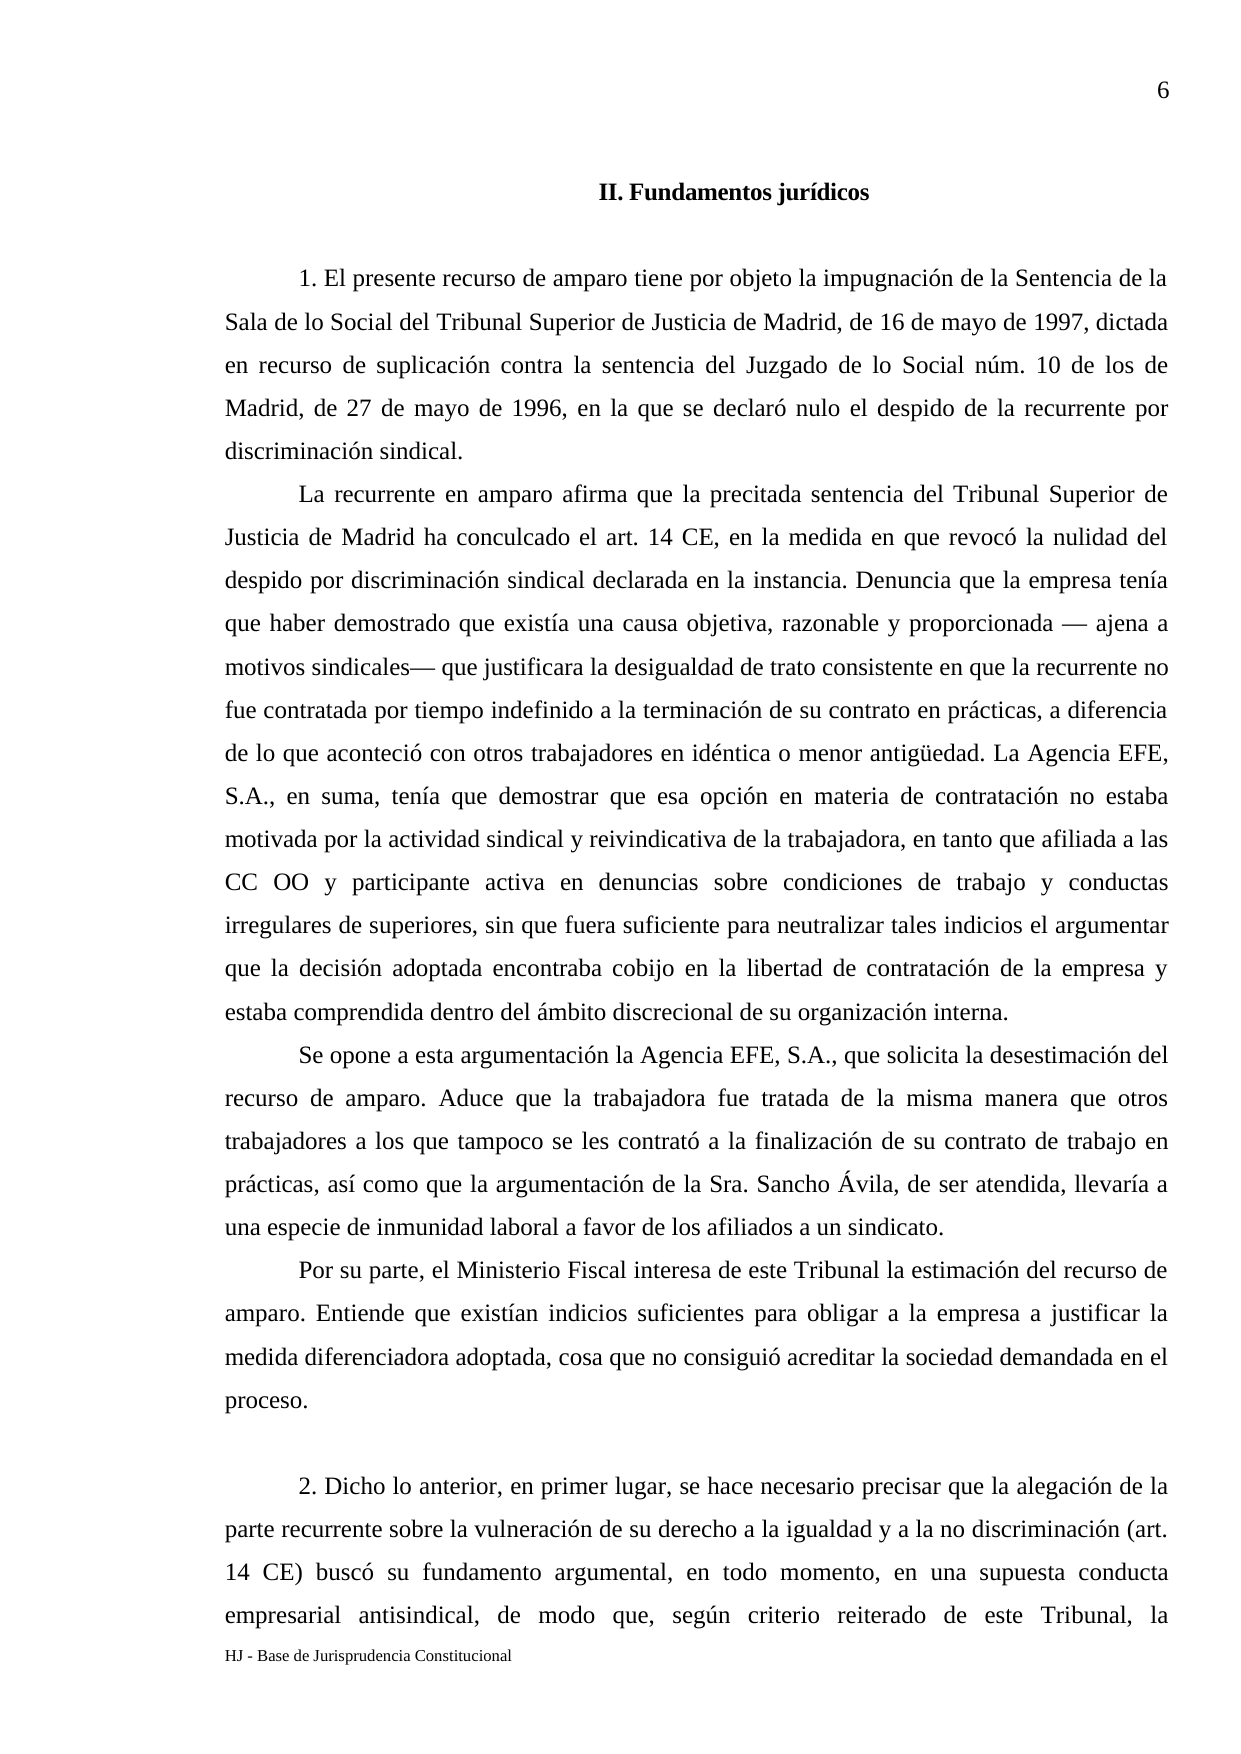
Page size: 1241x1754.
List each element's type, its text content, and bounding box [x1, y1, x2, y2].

text La recurrente en amparo afirma que la precitada sentencia del Tribunal Superior de Justicia de Madrid ha conculcado el art. 14 CE, en la medida en que revocó la nulidad del despido por discriminación sindical declarada en la instancia. Denuncia que la empresa tenía que haber demostrado que existía una causa objetiva, razonable y proporcionada — ajena a motivos sindicales— que justificara la desigualdad de trato consistente en que la recurrente no fue contratada por tiempo indefinido a la terminación de su contrato en prácticas, a diferencia de lo que aconteció con otros trabajadores en idéntica o menor antigüedad. La Agencia EFE, S.A., en suma, tenía que demostrar que esa opción en materia de contratación no estaba motivada por la actividad sindical y reivindicativa de la trabajadora, en tanto que afiliada a las CC OO y participante activa en denuncias sobre condiciones de trabajo y conductas irregulares de superiores, sin que fuera suficiente para neutralizar tales indicios el argumentar que la decisión adoptada encontraba cobijo en la libertad de contratación de la empresa y estaba comprendida dentro del ámbito discrecional de su organización interna. [224, 479, 1169, 1025]
subtitle II. Fundamentos jurídicos [224, 177, 1169, 206]
text Se opone a esta argumentación la Agencia EFE, S.A., que solicita la desestimación del recurso de amparo. Aduce que la trabajadora fue tratada de la misma manera que otros trabajadores a los que tampoco se les contrató a la finalización de su contrato de trabajo en prácticas, así como que la argumentación de la Sra. Sancho Ávila, de ser atendida, llevaría a una especie de inmunidad laboral a favor de los afiliados a un sindicato. [224, 1040, 1169, 1241]
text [224, 1471, 1169, 1629]
text Por su parte, el Ministerio Fiscal interesa de este Tribunal la estimación del recurso de amparo. Entiende que existían indicios suficientes para obligar a la empresa a justificar la medida diferenciadora adoptada, cosa que no consiguió acreditar la sociedad demandada en el proceso. [224, 1255, 1169, 1413]
text 1. El presente recurso de amparo tiene por objeto la impugnación de la Sentencia de la Sala de lo Social del Tribunal Superior de Justicia de Madrid, de 16 de mayo de 1997, dictada en recurso de suplicación contra la sentencia del Juzgado de lo Social núm. 10 de los de Madrid, de 27 de mayo de 1996, en la que se declaró nulo el despido de la recurrente por discriminación sindical. [224, 263, 1169, 465]
